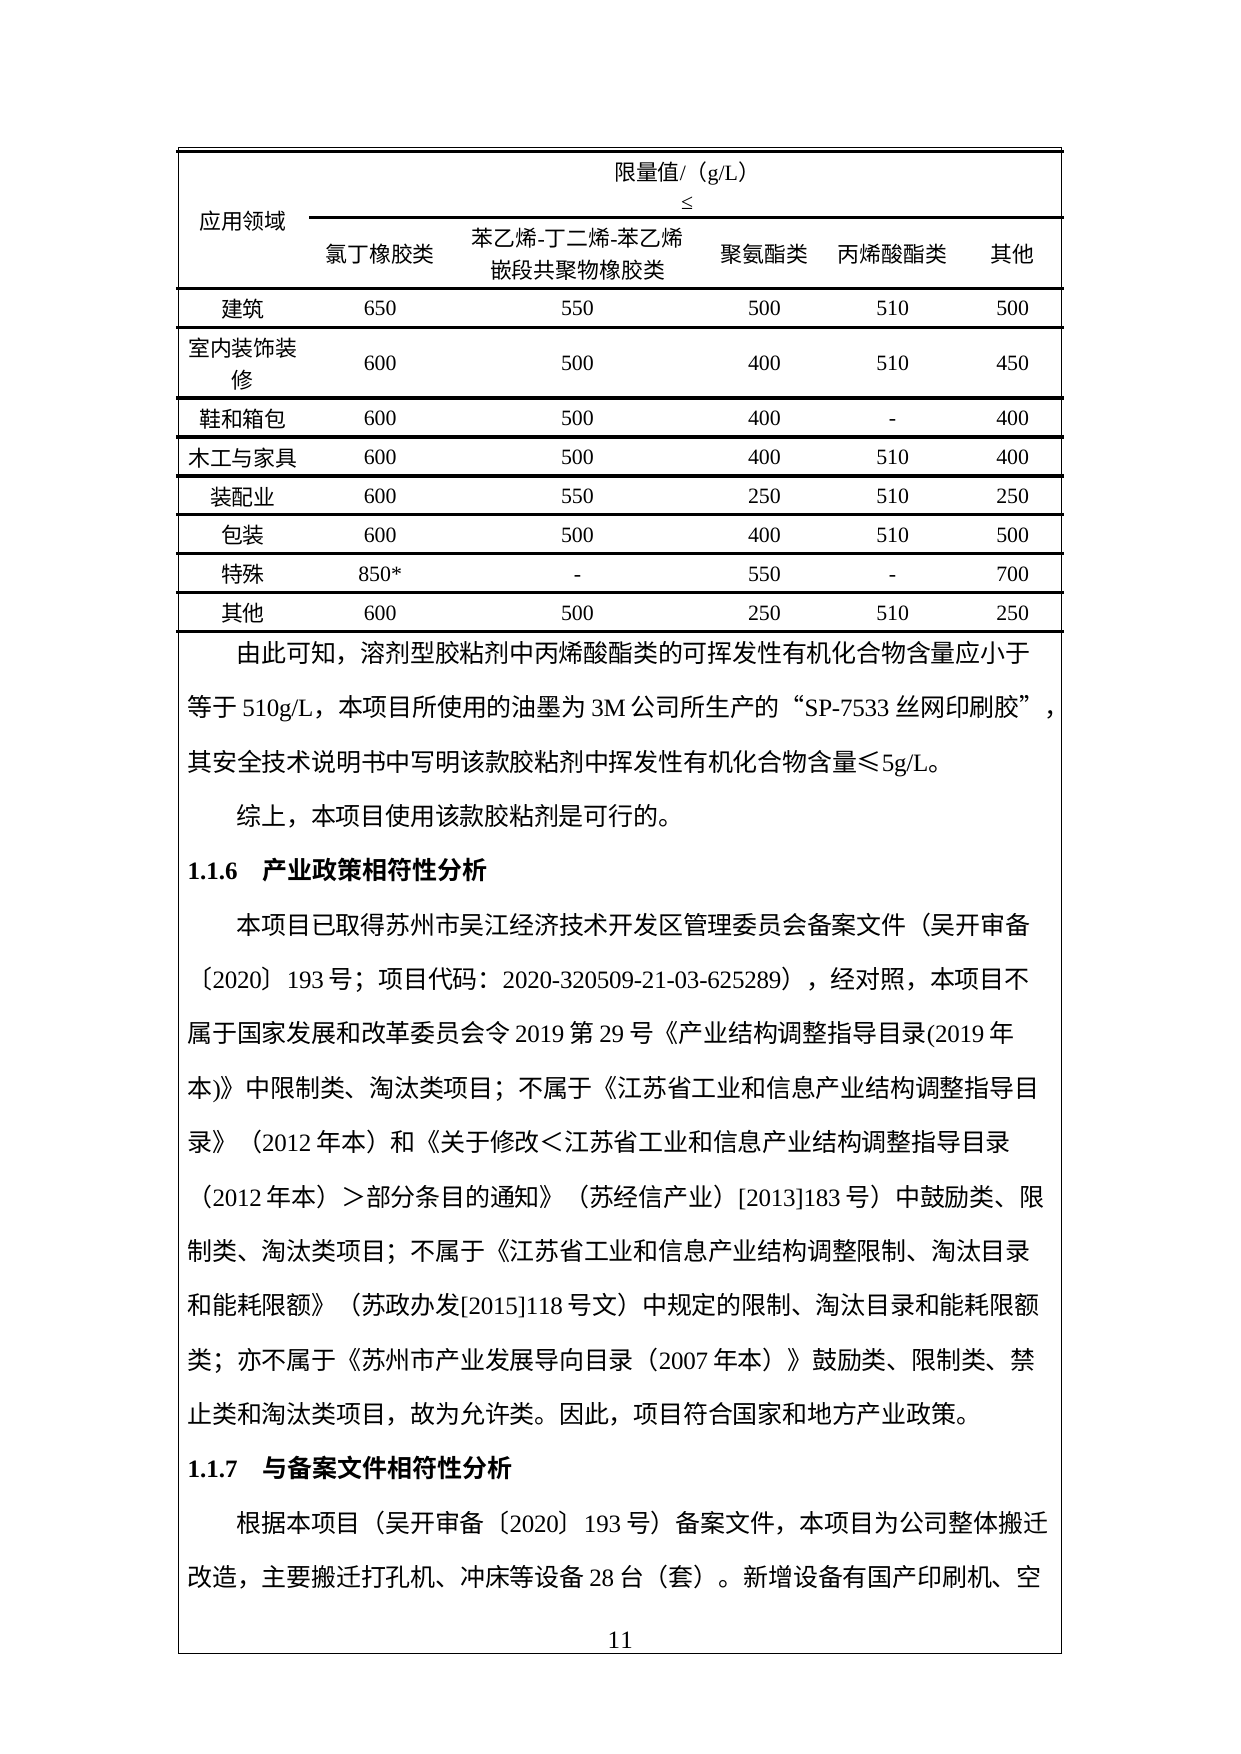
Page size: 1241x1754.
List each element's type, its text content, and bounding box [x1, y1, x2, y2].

table_cell 装配业 [179, 478, 309, 513]
table_cell 510 [824, 329, 960, 396]
table_cell 250 [704, 478, 824, 513]
table_cell 650 [309, 290, 450, 326]
table_cell 500 [450, 329, 704, 396]
text 产业政策相符性分析 [187, 851, 1053, 887]
table_cell 木工与家具 [179, 439, 309, 474]
table_cell - [824, 400, 960, 435]
text 综上，本项目使用该款胶粘剂是可行的。 [187, 796, 1053, 833]
table_cell 500 [960, 516, 1061, 552]
table_cell 400 [960, 400, 1061, 435]
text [187, 1503, 1053, 1594]
table_cell 510 [824, 439, 960, 474]
table_cell - [450, 555, 704, 591]
text 由此可知，溶剂型胶粘剂中丙烯酸酯类的可挥发性有机化合物含量应小于等于510g/L，本项目所使用的油墨为3M公司所生产的“SP-7533 丝网印刷胶”，其安全技术说明书中写明该款胶粘剂中挥发性有机化合物含量≤5g/L。 [187, 633, 1053, 778]
table_cell 建筑 [179, 290, 309, 326]
table_cell 250 [704, 594, 824, 630]
table_cell 600 [309, 594, 450, 630]
table_cell 鞋和箱包 [179, 400, 309, 435]
table_cell 850* [309, 555, 450, 591]
table_cell 510 [824, 290, 960, 326]
table_cell 500 [450, 439, 704, 474]
table_cell 550 [450, 290, 704, 326]
table_cell 其他 [960, 219, 1061, 287]
table_cell 500 [450, 516, 704, 552]
table_cell 苯乙烯-丁二烯-苯乙烯嵌段共聚物橡胶类 [450, 219, 704, 287]
text 本项目已取得苏州市吴江经济技术开发区管理委员会备案文件（吴开审备〔2020〕193号；项目代码：2020-320509-21-03-625289），经对照，本项目不属于国家发展和改革委员会令2019第29号《产业结构调整指导目录(2019年本)》中限制类、淘汰类项目；不属于《江苏省工业和信息产业结构调整指导目录》（2012年本）和《关于修改＜江苏省工业和信息产业结构调整指导目录（2012年本）＞部分条目的通知》（苏经信产业）[2013]183号）中鼓励类、限制类、淘汰类项目；不属于《江苏省工业和信息产业结构调整限制、淘汰目录和能耗限额》（苏政办发[2015]118号文）中规定的限制、淘汰目录和能耗限额类；亦不属于《苏州市产业发展导向目录（2007年本）》鼓励类、限制类、禁止类和淘汰类项目，故为允许类。因此，项目符合国家和地方产业政策。 [187, 905, 1053, 1431]
table_cell 400 [704, 400, 824, 435]
table_cell 510 [824, 478, 960, 513]
table_cell 600 [309, 400, 450, 435]
table_header 应用领域 [179, 153, 309, 287]
table_cell 400 [704, 329, 824, 396]
table_cell 400 [704, 439, 824, 474]
table_cell - [824, 555, 960, 591]
table_cell 特殊 [179, 555, 309, 591]
table_header 限量值/（g/L） ≤ [309, 153, 1061, 216]
table_cell 丙烯酸酯类 [824, 219, 960, 287]
table_cell 510 [824, 594, 960, 630]
table_cell 550 [704, 555, 824, 591]
table_cell 聚氨酯类 [704, 219, 824, 287]
table_cell 700 [960, 555, 1061, 591]
text 与备案文件相符性分析 [187, 1449, 1053, 1485]
table_cell 400 [960, 439, 1061, 474]
table_cell 450 [960, 329, 1061, 396]
table_cell 500 [450, 400, 704, 435]
table_cell 包装 [179, 516, 309, 552]
table_cell 250 [960, 478, 1061, 513]
table_cell 600 [309, 439, 450, 474]
table_cell 600 [309, 516, 450, 552]
table_cell 600 [309, 329, 450, 396]
table_cell 510 [824, 516, 960, 552]
table_cell 500 [704, 290, 824, 326]
table_cell 其他 [179, 594, 309, 630]
table_cell 氯丁橡胶类 [309, 219, 450, 287]
table_cell 500 [450, 594, 704, 630]
table_cell 250 [960, 594, 1061, 630]
table_cell 室内装饰装修 [179, 329, 309, 396]
table_cell 550 [450, 478, 704, 513]
table_cell 400 [704, 516, 824, 552]
table_cell 600 [309, 478, 450, 513]
table_cell 500 [960, 290, 1061, 326]
